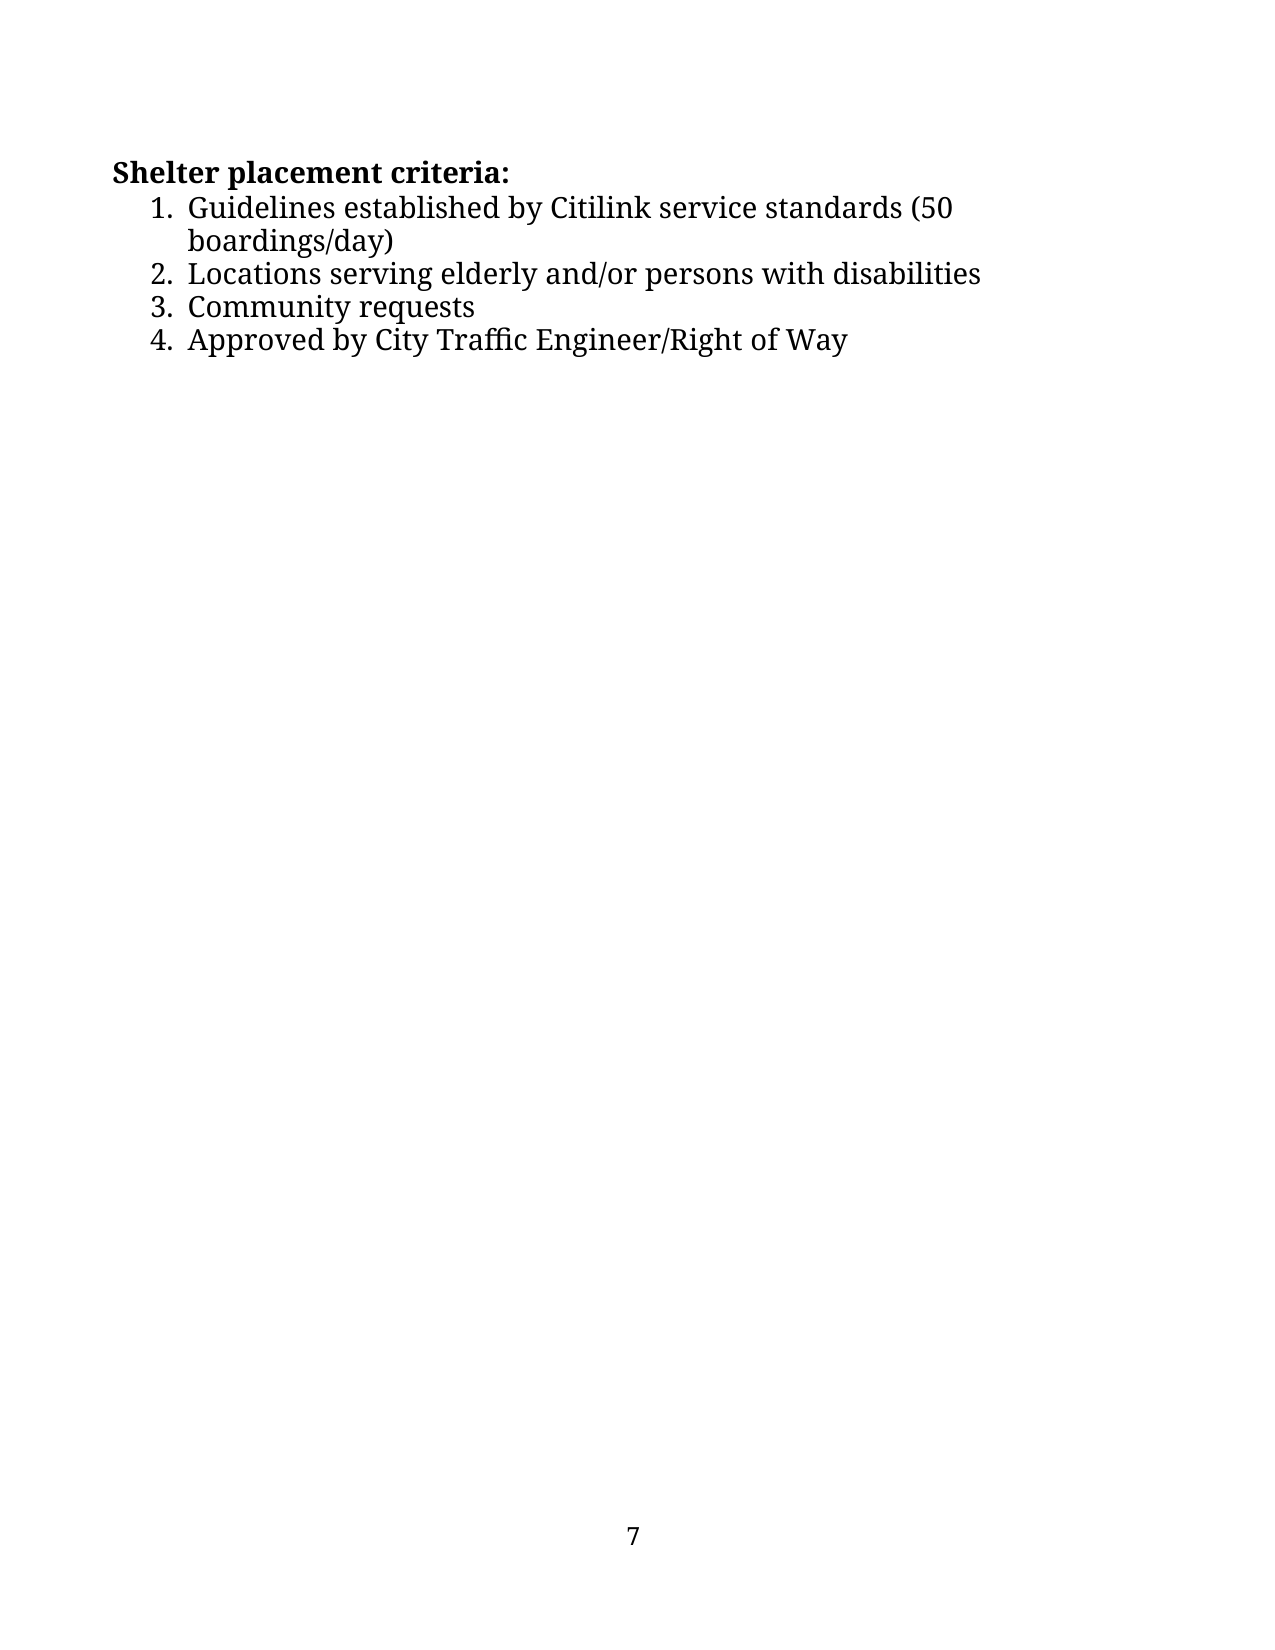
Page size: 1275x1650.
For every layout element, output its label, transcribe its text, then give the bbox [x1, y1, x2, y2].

list Guidelines established by Citilink service standards (50 boardings/day) [150, 192, 1162, 258]
list Locations serving elderly and/or persons with disabilities [150, 258, 1162, 291]
list Community requests [150, 291, 1162, 324]
subtitle Shelter placement criteria: [112, 152, 1162, 192]
list Approved by City Traffic Engineer/Right of Way [150, 324, 1162, 357]
